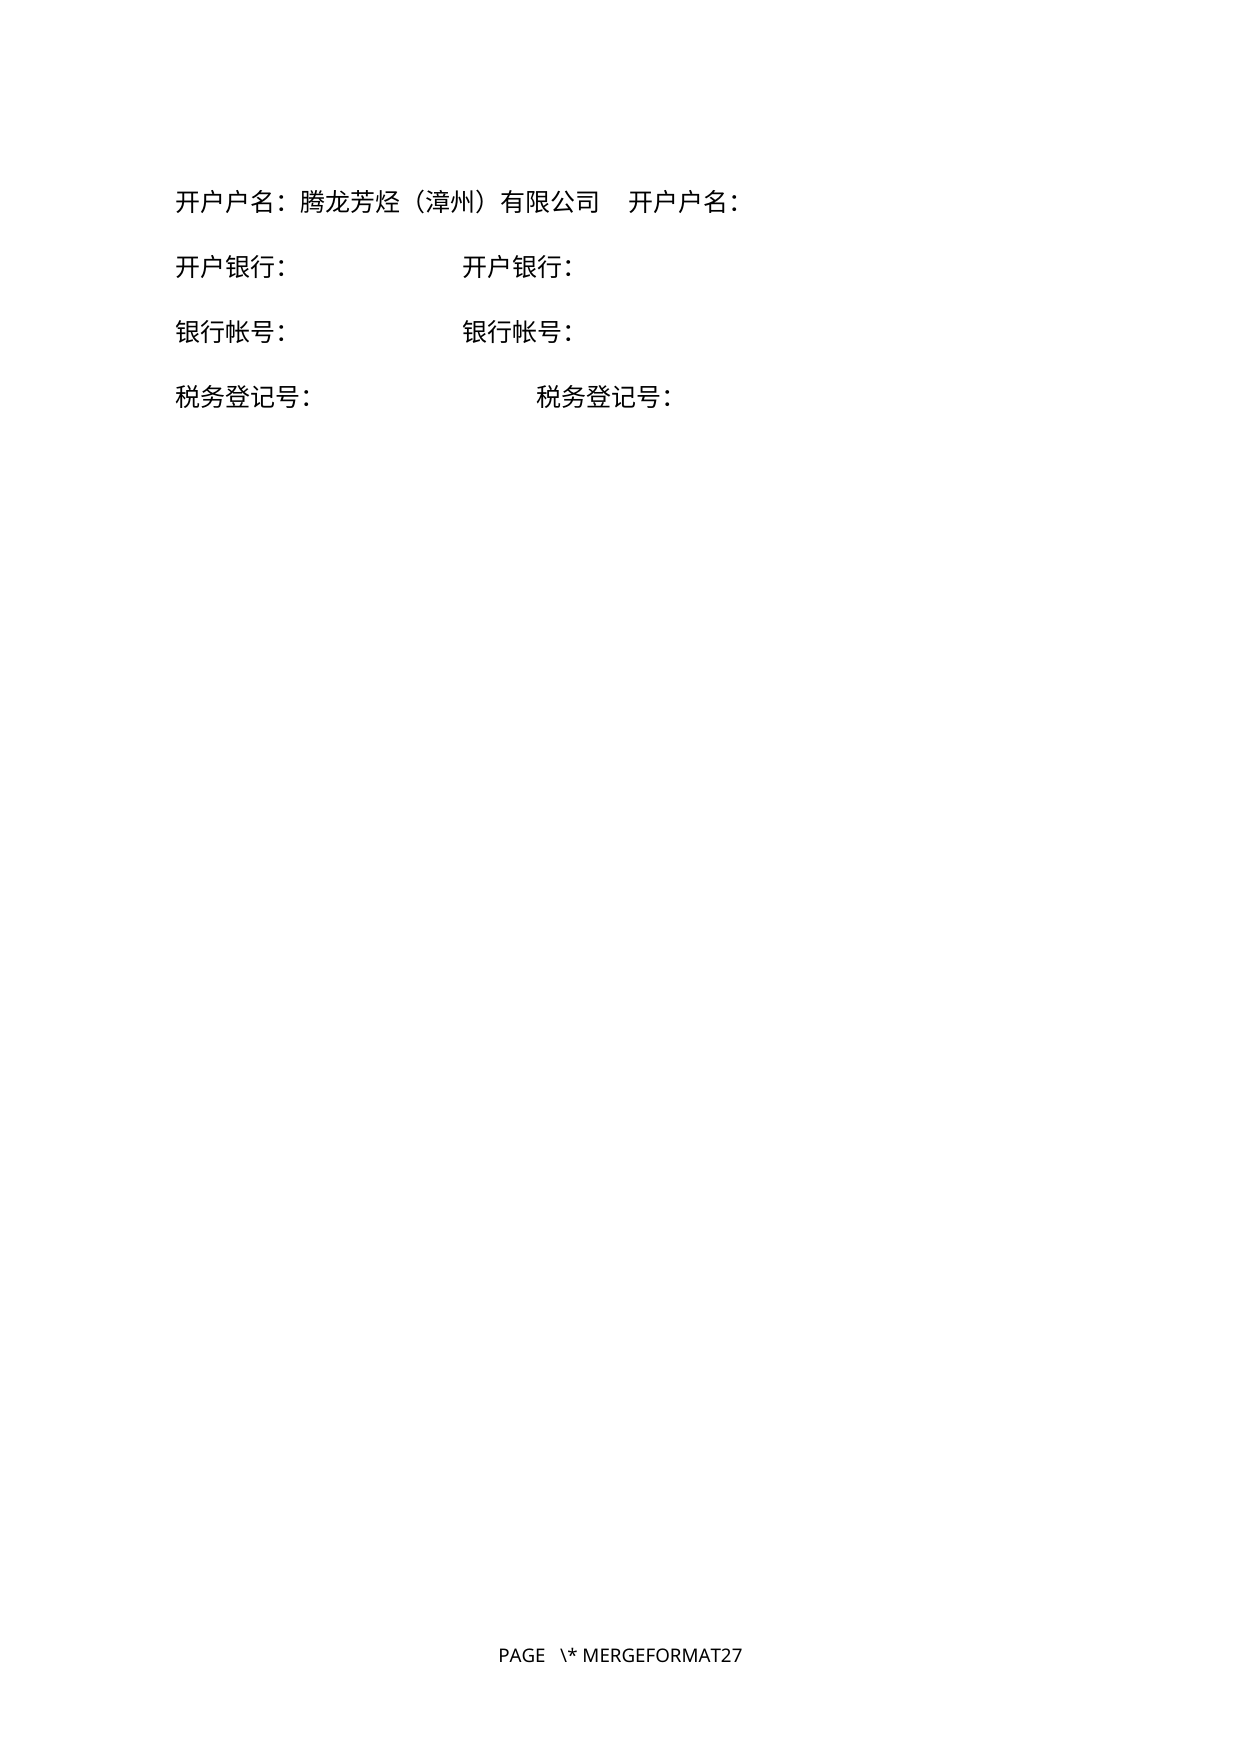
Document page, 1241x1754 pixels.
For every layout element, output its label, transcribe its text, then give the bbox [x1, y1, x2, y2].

text 银行帐号： 银行帐号： [175, 298, 1065, 363]
text 开户户名：腾龙芳烃（漳州）有限公司 开户户名： [175, 168, 1065, 233]
text 开户银行： 开户银行： [175, 233, 1065, 298]
text 税务登记号： 税务登记号： [175, 363, 1065, 428]
